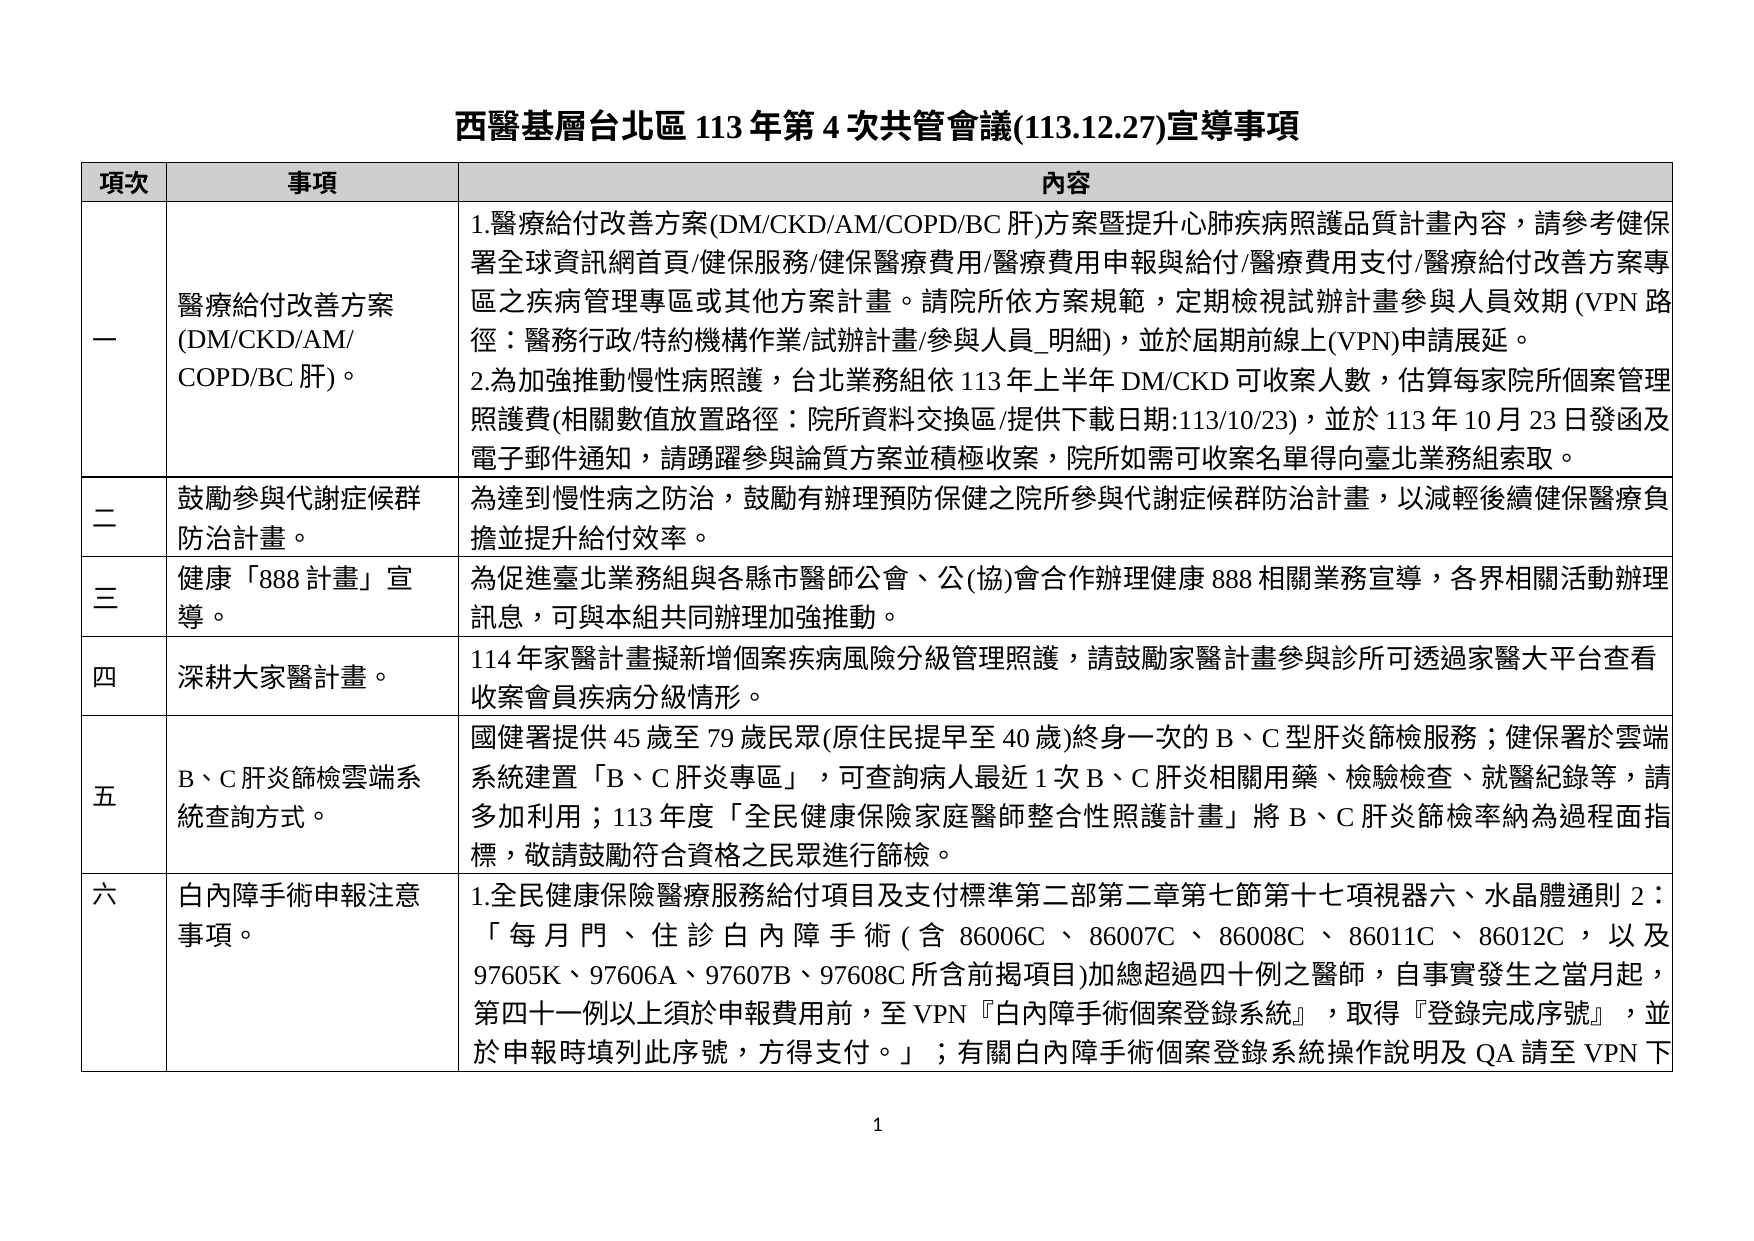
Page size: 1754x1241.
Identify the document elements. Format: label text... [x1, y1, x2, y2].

table_cell 六 [82, 874, 166, 1071]
table_cell 鼓勵參與代謝症候群防治計畫。 [167, 478, 458, 556]
table_cell 白內障手術申報注意事項。 [167, 874, 458, 1071]
table_header 內容 [459, 163, 1672, 201]
table_cell 國健署提供45歲至79歲民眾(原住民提早至40歲)終身一次的B、C型肝炎篩檢服務；健保署於雲端系統建置「B、C肝炎專區」，可查詢病人最近1次B、C肝炎相關用藥、檢驗檢查、就醫紀錄等，請多加利用；113年度「全民健康保險家庭醫師整合性照護計畫」將B、C肝炎篩檢率納為過程面指標，敬請鼓勵符合資格之民眾進行篩檢。 [459, 716, 1672, 873]
table_cell 1.醫療給付改善方案(DM/CKD/AM/COPD/BC肝)方案暨提升心肺疾病照護品質計畫內容，請參考健保署全球資訊網首頁/健保服務/健保醫療費用/醫療費用申報與給付/醫療費用支付/醫療給付改善方案專區之疾病管理專區或其他方案計畫。請院所依方案規範，定期檢視試辦計畫參與人員效期(VPN路徑：醫務行政/特約機構作業/試辦計畫/參與人員_明細)，並於屆期前線上(VPN)申請展延。 2.為加強推動慢性病照護，台北業務組依113年上半年DM/CKD可收案人數，估算每家院所個案管理照護費(相關數值放置路徑：院所資料交換區/提供下載日期:113/10/23)，並於113年10月23日發函及電子郵件通知，請踴躍參與論質方案並積極收案，院所如需可收案名單得向臺北業務組索取。 [459, 202, 1672, 476]
table_cell 深耕大家醫計畫。 [167, 637, 458, 715]
table_header 事項 [167, 163, 458, 201]
table_cell 一 [82, 202, 166, 476]
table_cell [459, 874, 1672, 1071]
table_cell 健康「888計畫」宣導。 [167, 557, 458, 636]
table_cell 醫療給付改善方案(DM/CKD/AM/COPD/BC肝)。 [167, 202, 458, 476]
table_cell B、C肝炎篩檢雲端系統查詢方式。 [167, 716, 458, 873]
table_cell 為促進臺北業務組與各縣市醫師公會、公(協)會合作辦理健康888相關業務宣導，各界相關活動辦理訊息，可與本組共同辦理加強推動。 [459, 557, 1672, 636]
table_cell 三 [82, 557, 166, 636]
table_cell 114年家醫計畫擬新增個案疾病風險分級管理照護，請鼓勵家醫計畫參與診所可透過家醫大平台查看收案會員疾病分級情形。 [459, 637, 1672, 715]
table_cell 為達到慢性病之防治，鼓勵有辦理預防保健之院所參與代謝症候群防治計畫，以減輕後續健保醫療負擔並提升給付效率。 [459, 478, 1672, 556]
text 西醫基層台北區113年第4次共管會議(113.12.27)宣導事項 [75, 87, 1679, 162]
table_cell 二 [82, 478, 166, 556]
table_header 項次 [82, 163, 166, 201]
table_cell 四 [82, 637, 166, 715]
table_cell 五 [82, 716, 166, 873]
